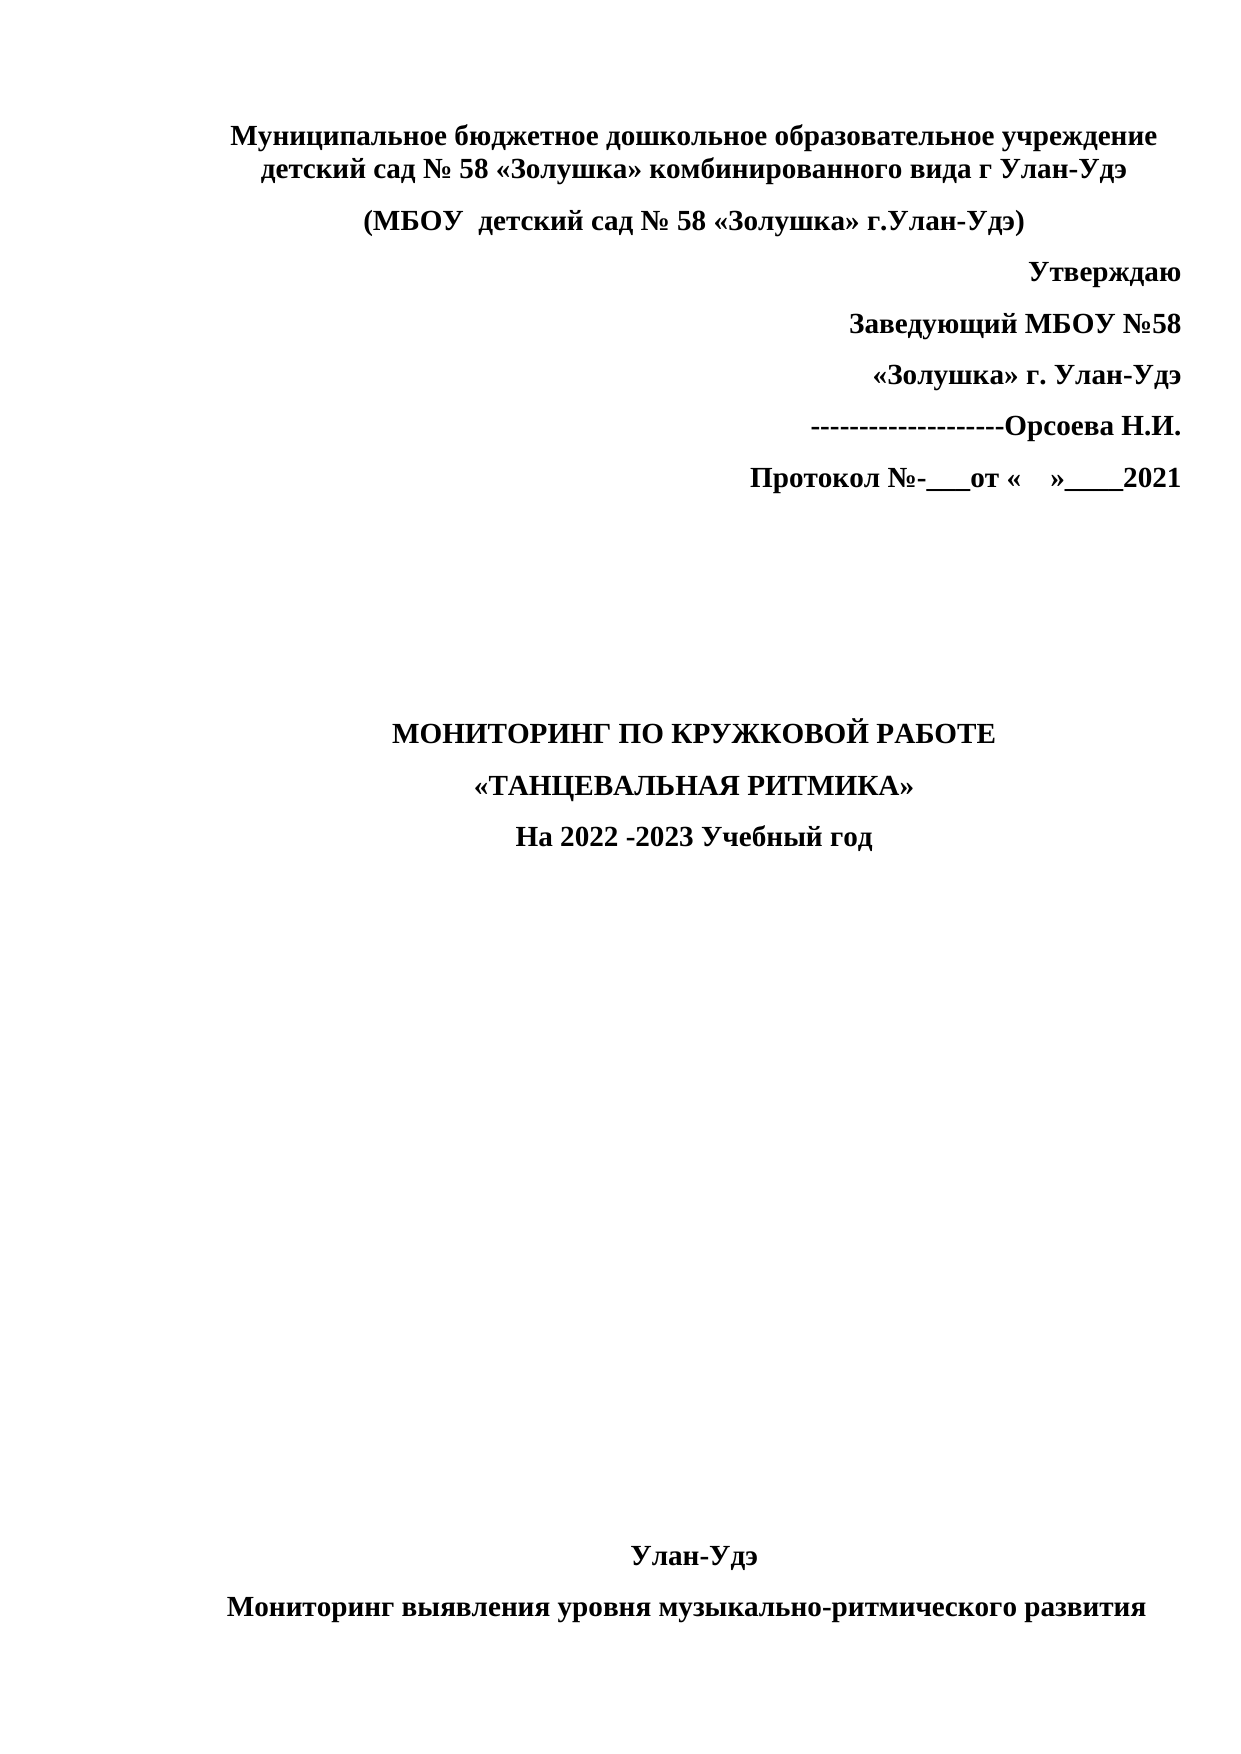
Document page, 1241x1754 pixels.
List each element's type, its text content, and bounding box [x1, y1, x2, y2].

text Мониторинг выявления уровня музыкально-ритмического развития [133, 1589, 1181, 1623]
text Утверждаю [207, 254, 1181, 288]
text Муниципальное бюджетное дошкольное образовательное учреждение детский сад № 58 «Золушка» комбинированного вида г Улан-Удэ [207, 118, 1181, 185]
text Улан-Удэ [207, 1538, 1181, 1572]
text МОНИТОРИНГ ПО КРУЖКОВОЙ РАБОТЕ [207, 717, 1181, 750]
text (МБОУ детский сад № 58 «Золушка» г.Улан-Удэ) [207, 203, 1181, 237]
text «ТАНЦЕВАЛЬНАЯ РИТМИКА» [207, 768, 1181, 801]
text На 2022 -2023 Учебный год [207, 819, 1181, 853]
text --------------------Орсоева Н.И. [207, 408, 1181, 442]
text «Золушка» г. Улан-Удэ [207, 357, 1181, 391]
text Заведующий МБОУ №58 [207, 306, 1181, 339]
text Протокол №-___от « »____2021 [207, 460, 1181, 493]
